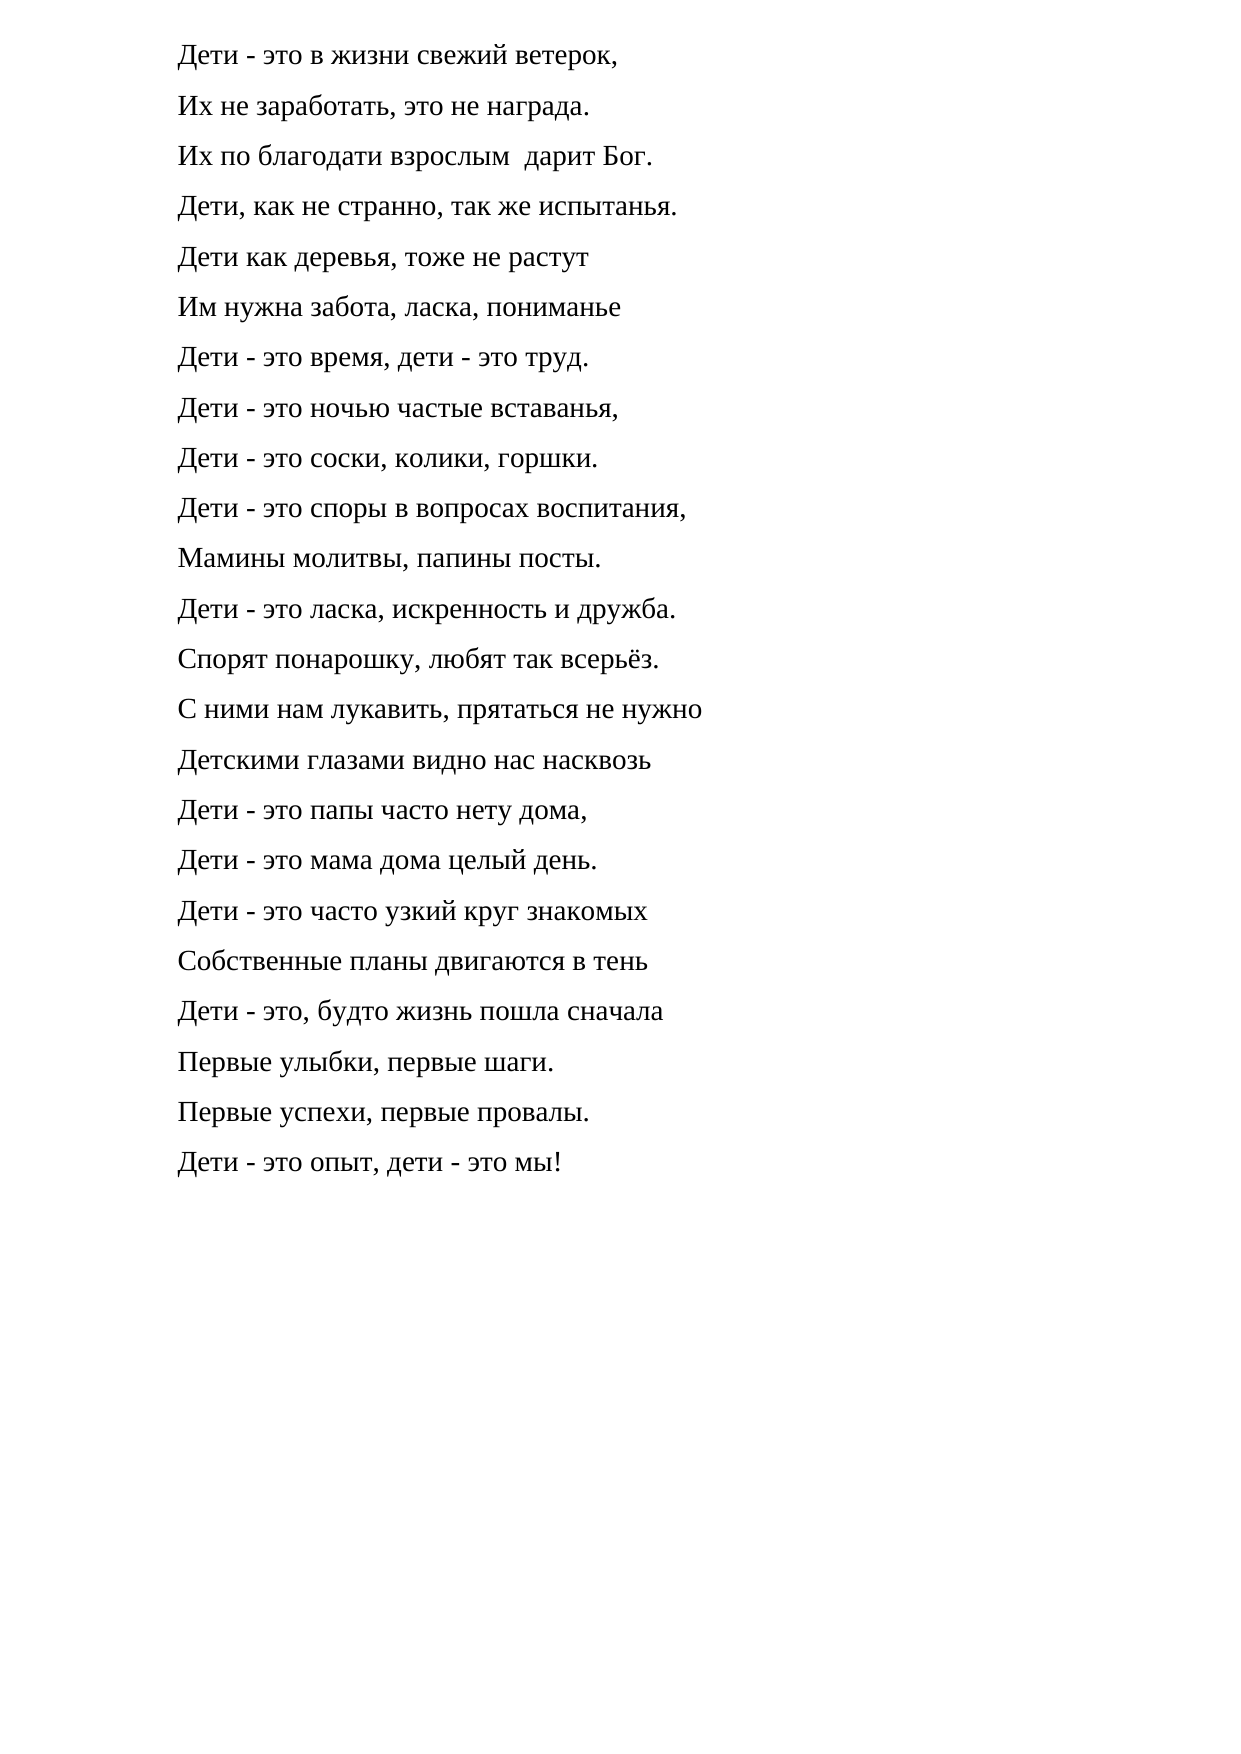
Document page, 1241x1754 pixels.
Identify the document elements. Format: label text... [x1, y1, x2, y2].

text Дети - это часто узкий круг знакомых [177, 893, 1152, 926]
text Их не заработать, это не награда. [177, 88, 1152, 121]
text Дети - это опыт, дети - это мы! [177, 1144, 1152, 1178]
text Спорят понарошку, любят так всерьёз. [177, 641, 1152, 675]
text С ними нам лукавить, прятаться не нужно Детскими глазами видно нас насквозь [177, 692, 1152, 775]
text Дети - это мама дома целый день. [177, 842, 1152, 876]
text Первые улыбки, первые шаги. [177, 1044, 1152, 1077]
text Собственные планы двигаются в тень [177, 943, 1152, 977]
text Дети - это соски, колики, горшки. Дети - это споры в вопросах воспитания, [177, 440, 1152, 524]
text Их по благодати взрослым дарит Бог. [177, 138, 1152, 172]
text Мамины молитвы, папины посты. [177, 541, 1152, 574]
text Дети - это, будто жизнь пошла сначала [177, 993, 1152, 1027]
text Дети - это ласка, искренность и дружба. [177, 591, 1152, 624]
text Первые успехи, первые провалы. [177, 1094, 1152, 1128]
text Дети, как не странно, так же испытанья. Дети как деревья, тоже не растут [177, 188, 1152, 272]
text Дети - это в жизни свежий ветерок, [177, 37, 1152, 71]
text Им нужна забота, ласка, пониманье Дети - это время, дети - это труд. Дети - это ночью частые вставанья, [177, 289, 1152, 423]
text Дети - это папы часто нету дома, [177, 792, 1152, 826]
